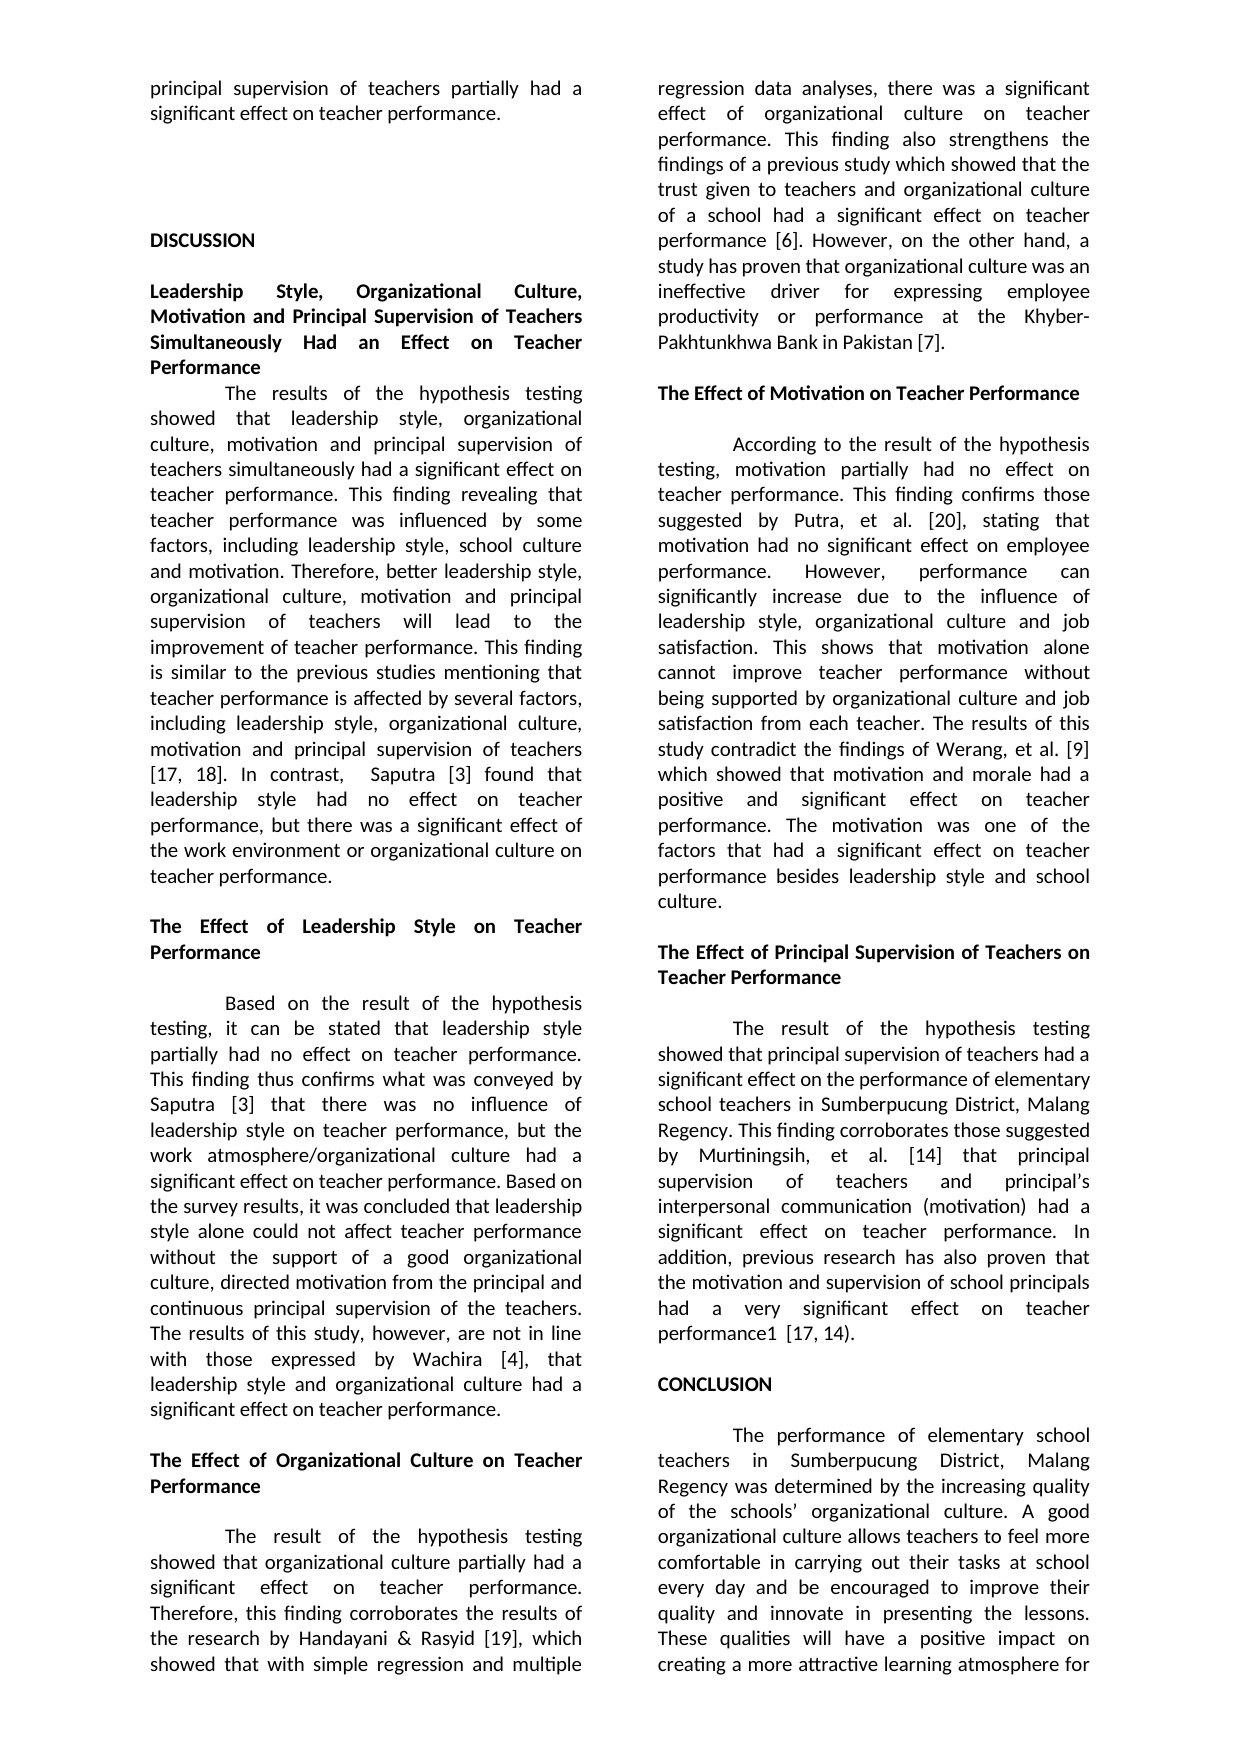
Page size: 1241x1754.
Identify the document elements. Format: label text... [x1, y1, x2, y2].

text The Effect of Principal Supervision of Teachers on Teacher Performance [658, 939, 1090, 990]
text The results of the hypothesis testing showed that leadership style, organizational culture, motivation and principal supervision of teachers simultaneously had a significant effect on teacher performance. This finding revealing that teacher performance was influenced by some factors, including leadership style, school culture and motivation. Therefore, better leadership style, organizational culture, motivation and principal supervision of teachers will lead to the improvement of teacher performance. This finding is similar to the previous studies mentioning that teacher performance is affected by several factors, including leadership style, organizational culture, motivation and principal supervision of teachers [17, 18]. In contrast, Saputra [3] found that leadership style had no effect on teacher performance, but there was a significant effect of the work environment or organizational culture on teacher performance. [150, 380, 583, 888]
text The Effect of Organizational Culture on Teacher Performance [150, 1447, 583, 1498]
text The Effect of Leadership Style on Teacher Performance [150, 914, 583, 964]
text The Effect of Motivation on Teacher Performance [658, 380, 1090, 405]
text CONCLUSION [658, 1371, 1090, 1397]
text According to the result of the hypothesis testing, motivation partially had no effect on teacher performance. This finding confirms those suggested by Putra, et al. [20], stating that motivation had no significant effect on employee performance. However, performance can significantly increase due to the influence of leadership style, organizational culture and job satisfaction. This shows that motivation alone cannot improve teacher performance without being supported by organizational culture and job satisfaction from each teacher. The results of this study contradict the findings of Werang, et al. [9] which showed that motivation and morale had a positive and significant effect on teacher performance. The motivation was one of the factors that had a significant effect on teacher performance besides leadership style and school culture. [658, 431, 1090, 914]
text Based on the result of the hypothesis testing, it can be stated that leadership style partially had no effect on teacher performance. This finding thus confirms what was conveyed by Saputra [3] that there was no influence of leadership style on teacher performance, but the work atmosphere/organizational culture had a significant effect on teacher performance. Based on the survey results, it was concluded that leadership style alone could not affect teacher performance without the support of a good organizational culture, directed motivation from the principal and continuous principal supervision of the teachers. The results of this study, however, are not in line with those expressed by Wachira [4], that leadership style and organizational culture had a significant effect on teacher performance. [150, 990, 583, 1422]
text Leadership Style, Organizational Culture, Motivation and Principal Supervision of Teachers Simultaneously Had an Effect on Teacher Performance [150, 278, 583, 380]
text The result of the hypothesis testing showed that principal supervision of teachers had a significant effect on the performance of elementary school teachers in Sumberpucung District, Malang Regency. This finding corroborates those suggested by Murtiningsih, et al. [14] that principal supervision of teachers and principal’s interpersonal communication (motivation) had a significant effect on teacher performance. In addition, previous research has also proven that the motivation and supervision of school principals had a very significant effect on teacher performance1 [17, 14). [658, 1015, 1090, 1346]
text The result of the hypothesis testing showed that organizational culture partially had a significant effect on teacher performance. Therefore, this finding corroborates the results of the research by Handayani & Rasyid [19], which showed that with simple regression and multiple regression data analyses, there was a significant effect of organizational culture on teacher performance. This finding also strengthens the findings of a previous study which showed that the trust given to teachers and organizational culture of a school had a significant effect on teacher performance [6]. However, on the other hand, a study has proven that organizational culture was an ineffective driver for expressing employee productivity or performance at the Khyber-Pakhtunkhwa Bank in Pakistan [7]. [658, 75, 1090, 354]
text The result of the hypothesis testing showed that organizational culture partially had a significant effect on teacher performance. Therefore, this finding corroborates the results of the research by Handayani & Rasyid [19], which showed that with simple regression and multiple regression data analyses, there was a significant effect of organizational culture on teacher performance. This finding also strengthens the findings of a previous study which showed that the trust given to teachers and organizational culture of a school had a significant effect on teacher performance [6]. However, on the other hand, a study has proven that organizational culture was an ineffective driver for expressing employee productivity or performance at the Khyber-Pakhtunkhwa Bank in Pakistan [7]. [150, 1524, 583, 1676]
text DISCUSSION [150, 227, 583, 253]
